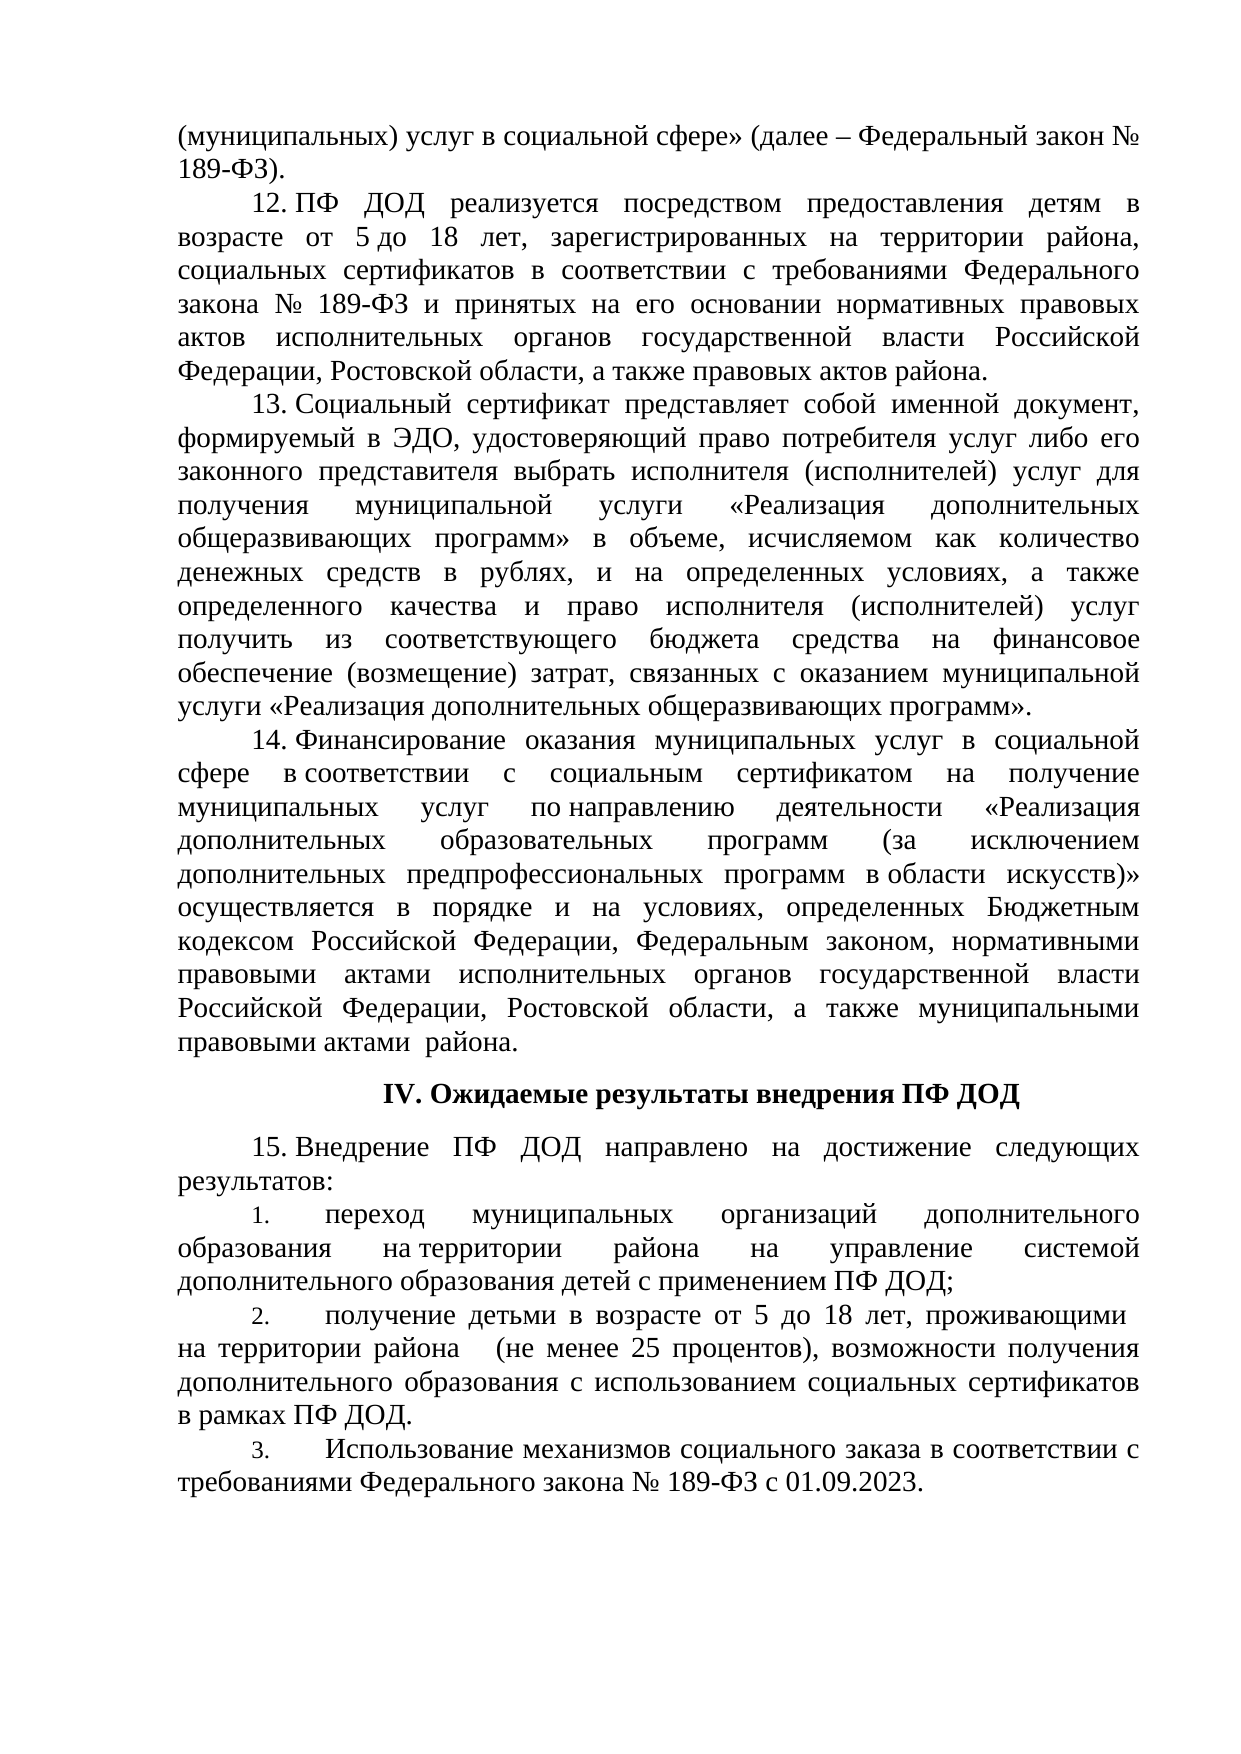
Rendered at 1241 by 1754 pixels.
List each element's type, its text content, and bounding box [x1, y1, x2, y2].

list переход муниципальных организаций дополнительного образования на территории района на управление системой дополнительного образования детей с применением ПФ ДОД; [177, 1196, 1140, 1297]
text 13. Социальный сертификат представляет собой именной документ, формируемый в ЭДО, удостоверяющий право потребителя услуг либо его законного представителя выбрать исполнителя (исполнителей) услуг для получения муниципальной услуги «Реализация дополнительных общеразвивающих программ» в объеме, исчисляемом как количество денежных средств в рублях, и на определенных условиях, а также определенного качества и право исполнителя (исполнителей) услуг получить из соответствующего бюджета средства на финансовое обеспечение (возмещение) затрат, связанных с оказанием муниципальной услуги «Реализация дополнительных общеразвивающих программ». [177, 386, 1140, 722]
text 14. Финансирование оказания муниципальных услуг в социальной сфере в соответствии с социальным сертификатом на получение муниципальных услуг по направлению деятельности «Реализация дополнительных образовательных программ (за исключением дополнительных предпрофессиональных программ в области искусств)» осуществляется в порядке и на условиях, определенных Бюджетным кодексом Российской Федерации, Федеральным законом, нормативными правовыми актами исполнительных органов государственной власти Российской Федерации, Ростовской области, а также муниципальными правовыми актами района. [177, 722, 1140, 1057]
text 15. Внедрение ПФ ДОД направлено на достижение следующих результатов: [177, 1129, 1140, 1196]
text IV. Ожидаемые результаты внедрения ПФ ДОД [177, 1076, 1152, 1110]
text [177, 118, 1140, 185]
text 12. ПФ ДОД реализуется посредством предоставления детям в возрасте от 5 до 18 лет, зарегистрированных на территории района, социальных сертификатов в соответствии с требованиями Федерального закона № 189-ФЗ и принятых на его основании нормативных правовых актов исполнительных органов государственной власти Российской Федерации, Ростовской области, а также правовых актов района. [177, 185, 1140, 386]
list получение детьми в возрасте от 5 до 18 лет, проживающими на территории района (не менее 25 процентов), возможности получения дополнительного образования с использованием социальных сертификатов в рамках ПФ ДОД. [177, 1297, 1140, 1431]
list Использование механизмов социального заказа в соответствии с требованиями Федерального закона № 189-ФЗ с 01.09.2023. [177, 1431, 1140, 1498]
